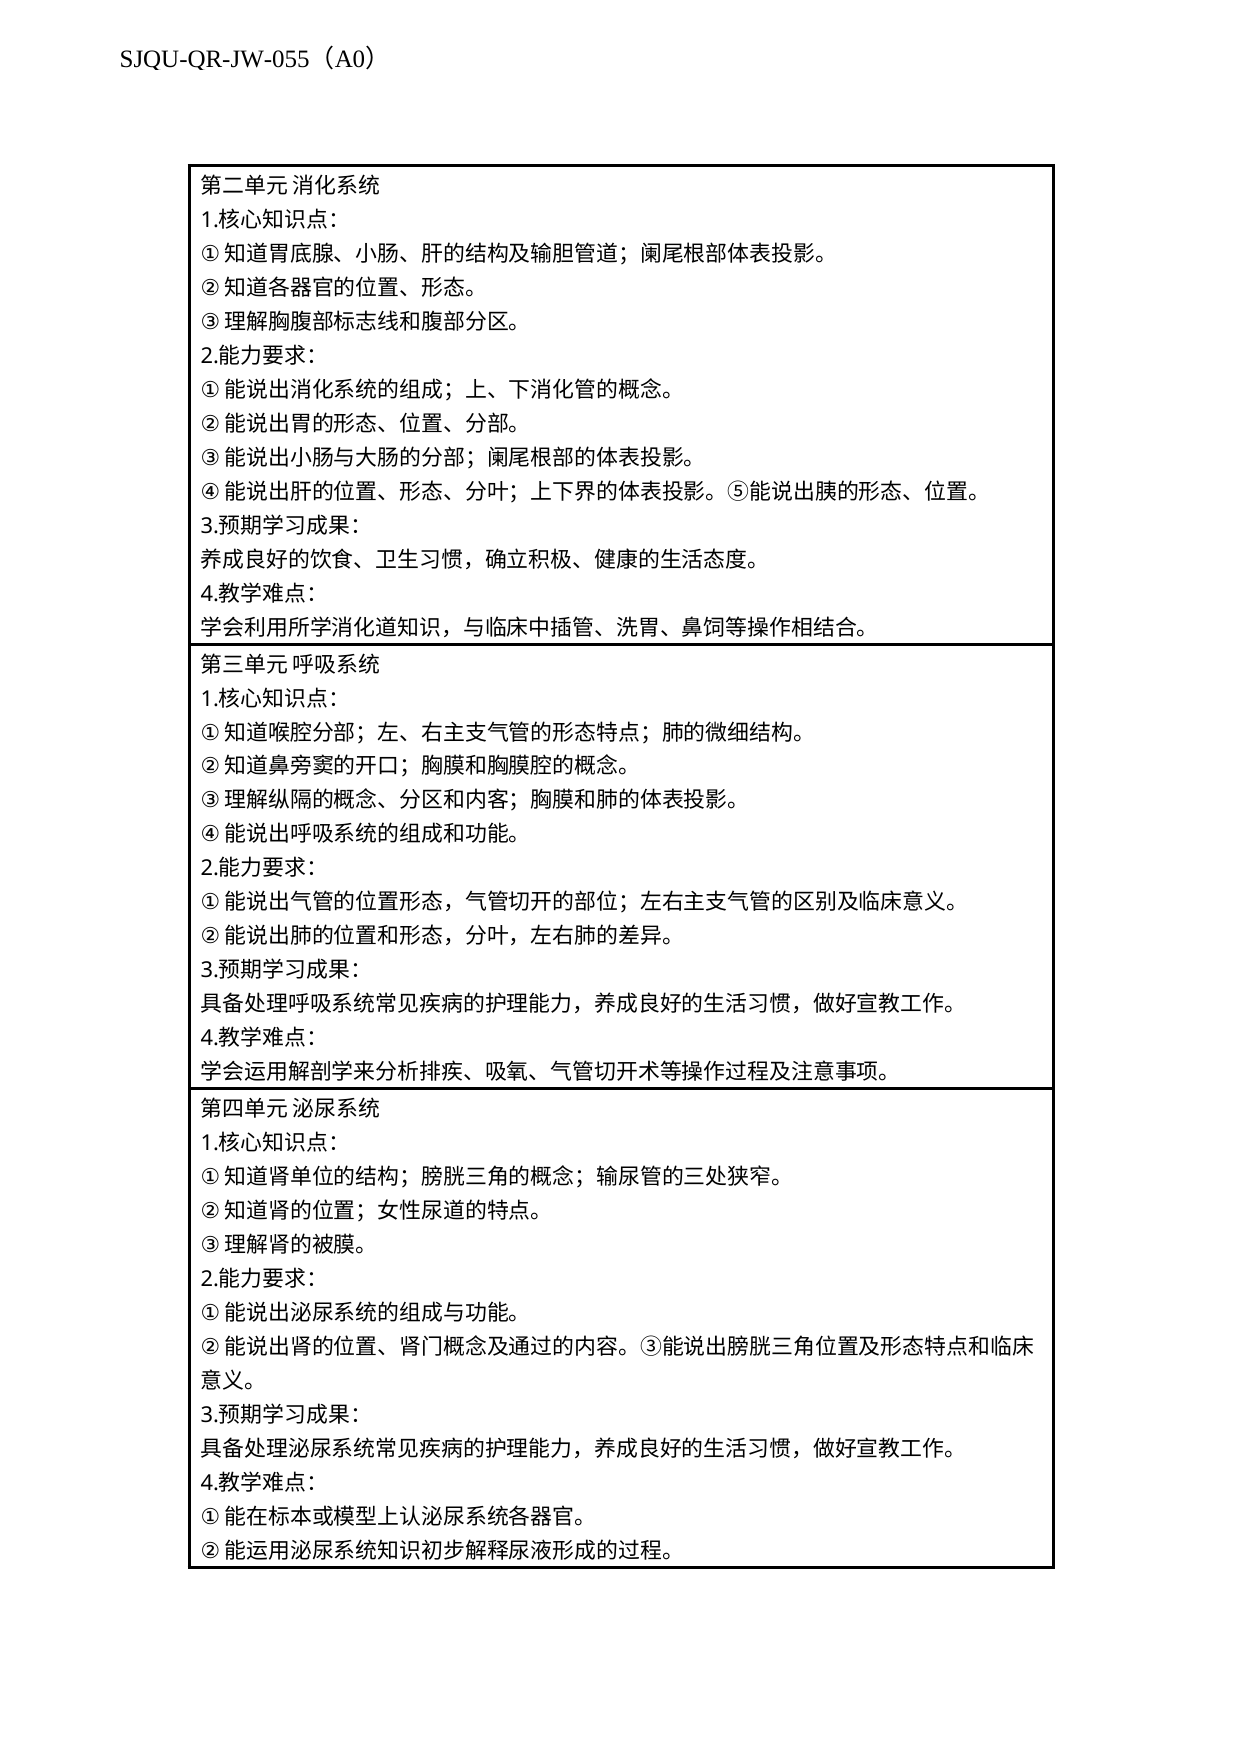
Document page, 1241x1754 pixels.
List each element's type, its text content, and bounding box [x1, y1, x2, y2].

table_cell 第四单元 泌尿系统 1.核心知识点： ①知道肾单位的结构；膀胱三角的概念；输尿管的三处狭窄。 ②知道肾的位置；女性尿道的特点。 ③理解肾的被膜。 2.能力要求： ①能说出泌尿系统的组成与功能。 ②能说出肾的位置、肾门概念及通过的内容。③能说出膀胱三角位置及形态特点和临床意义。 3.预期学习成果： 具备处理泌尿系统常见疾病的护理能力，养成良好的生活习惯，做好宣教工作。 4.教学难点： ①能在标本或模型上认泌尿系统各器官。 ②能运用泌尿系统知识初步解释尿液形成的过程。 [191, 1090, 1052, 1566]
table_cell 第二单元 消化系统 1.核心知识点： ①知道胃底腺、小肠、肝的结构及输胆管道；阑尾根部体表投影。 ②知道各器官的位置、形态。 ③理解胸腹部标志线和腹部分区。 2.能力要求： ①能说出消化系统的组成；上、下消化管的概念。 ②能说出胃的形态、位置、分部。 ③能说出小肠与大肠的分部；阑尾根部的体表投影。 ④能说出肝的位置、形态、分叶；上下界的体表投影。⑤能说出胰的形态、位置。 3.预期学习成果： 养成良好的饮食、卫生习惯，确立积极、健康的生活态度。 4.教学难点： 学会利用所学消化道知识，与临床中插管、洗胃、鼻饲等操作相结合。 [191, 167, 1052, 642]
table_cell 第三单元 呼吸系统 1.核心知识点： ①知道喉腔分部；左、右主支气管的形态特点；肺的微细结构。 ②知道鼻旁窦的开口；胸膜和胸膜腔的概念。 ③理解纵隔的概念、分区和内客；胸膜和肺的体表投影。 ④能说出呼吸系统的组成和功能。 2.能力要求： ①能说出气管的位置形态，气管切开的部位；左右主支气管的区别及临床意义。 ②能说出肺的位置和形态，分叶，左右肺的差异。 3.预期学习成果： 具备处理呼吸系统常见疾病的护理能力，养成良好的生活习惯，做好宣教工作。 4.教学难点： 学会运用解剖学来分析排疾、吸氧、气管切开术等操作过程及注意事项。 [191, 646, 1052, 1087]
